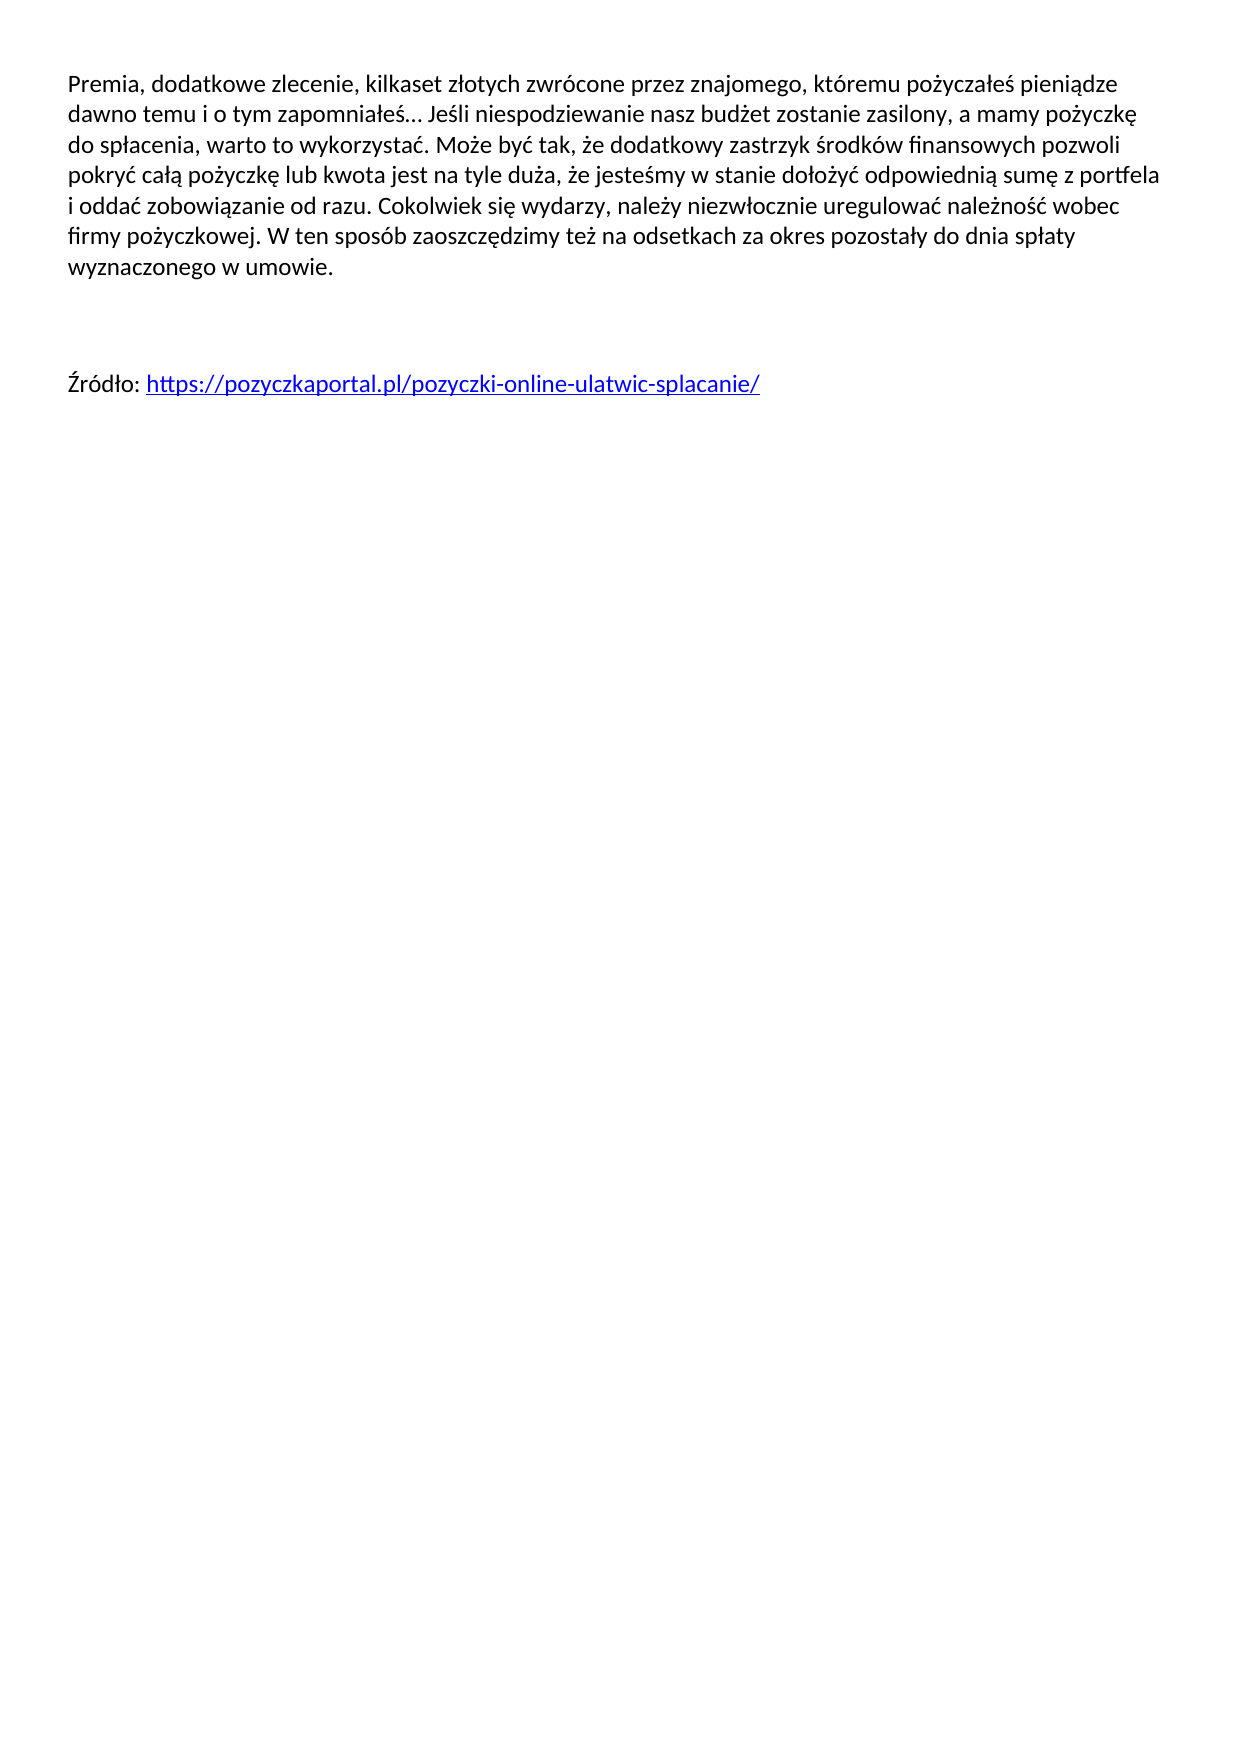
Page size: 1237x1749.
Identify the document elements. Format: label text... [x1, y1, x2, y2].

text Źródło: https://pozyczkaportal.pl/pozyczki-online-ulatwic-splacanie/ [68, 368, 1169, 398]
text Premia, dodatkowe zlecenie, kilkaset złotych zwrócone przez znajomego, któremu pożyczałeś pieniądze dawno temu i o tym zapomniałeś… Jeśli niespodziewanie nasz budżet zostanie zasilony, a mamy pożyczkę do spłacenia, warto to wykorzystać. Może być tak, że dodatkowy zastrzyk środków finansowych pozwoli pokryć całą pożyczkę lub kwota jest na tyle duża, że jesteśmy w stanie dołożyć odpowiednią sumę z portfela i oddać zobowiązanie od razu. Cokolwiek się wydarzy, należy niezwłocznie uregulować należność wobec firmy pożyczkowej. W ten sposób zaoszczędzimy też na odsetkach za okres pozostały do dnia spłaty wyznaczonego w umowie. [68, 68, 1169, 281]
